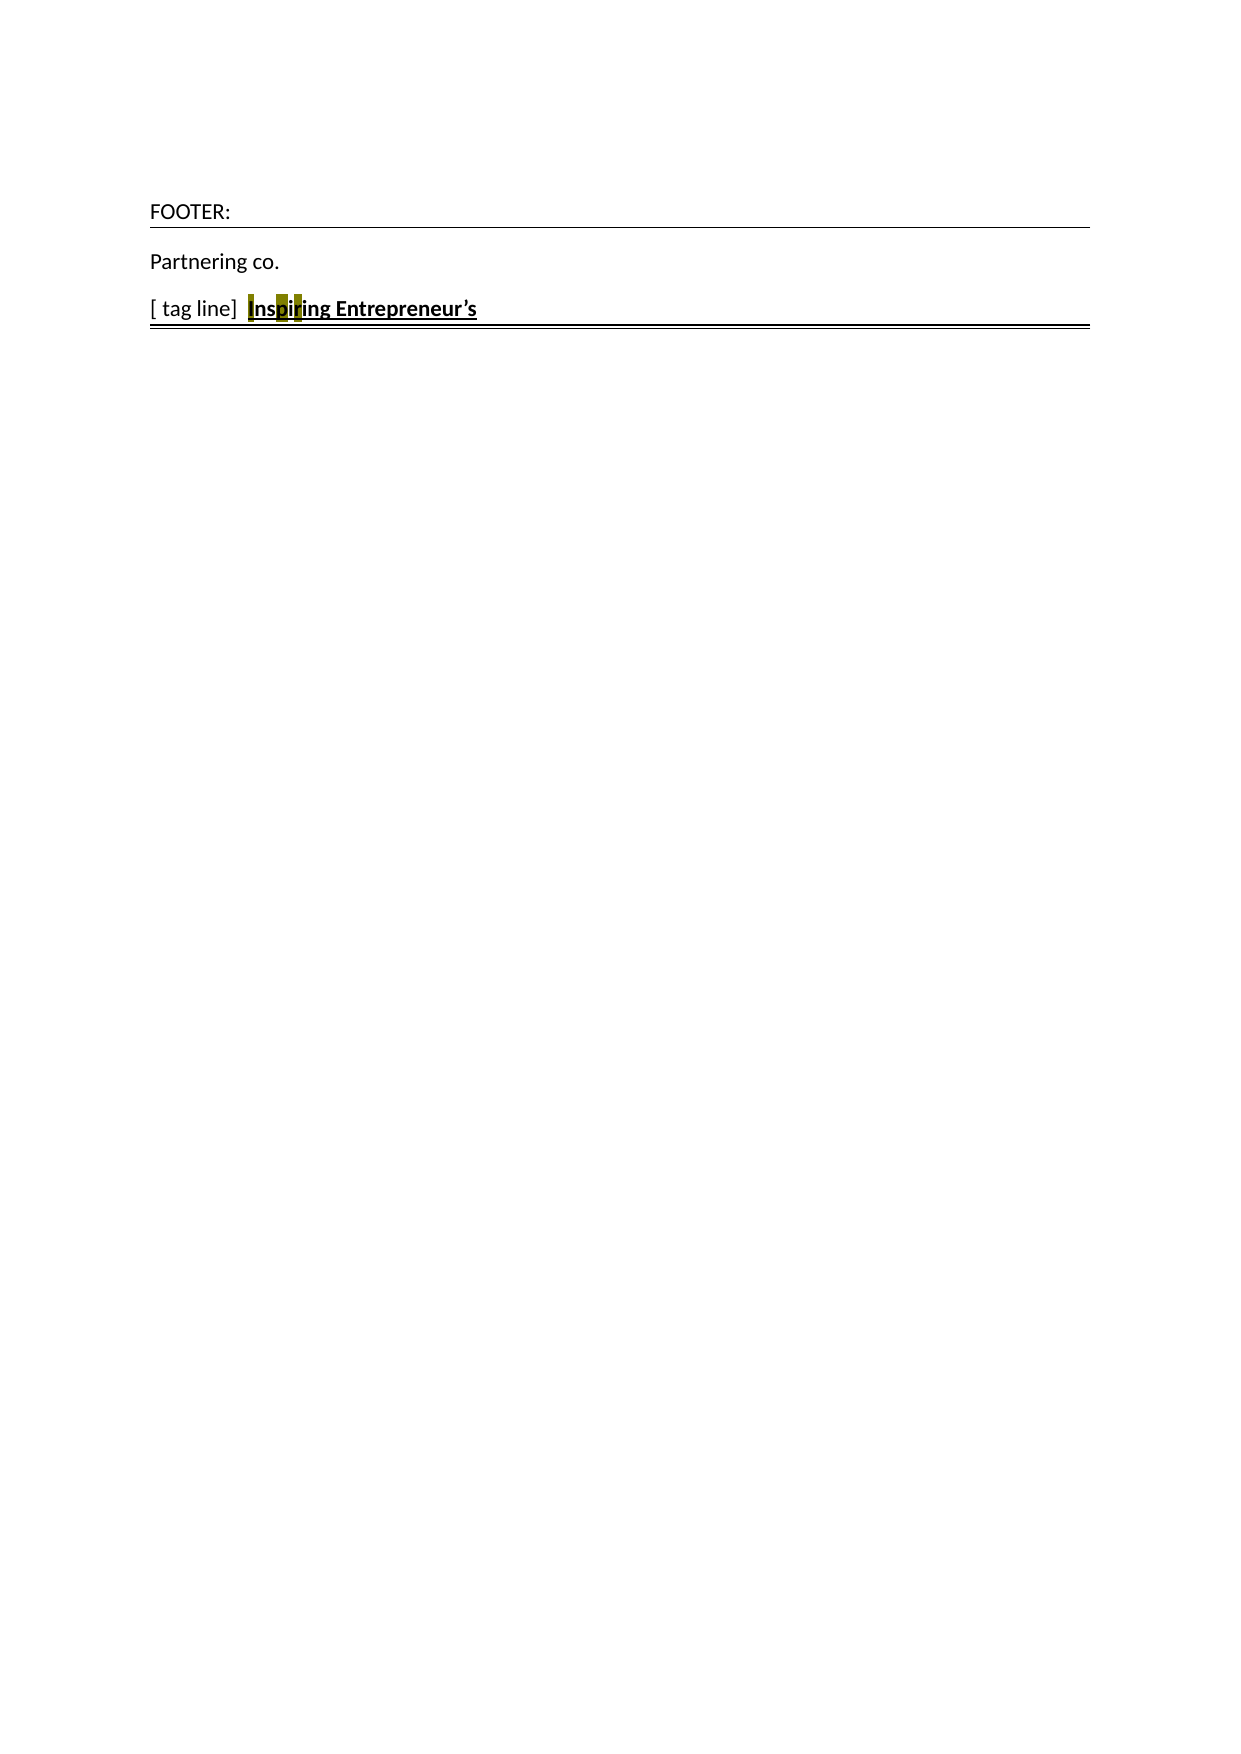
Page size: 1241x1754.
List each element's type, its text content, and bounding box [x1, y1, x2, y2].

text Partnering co. [150, 247, 1090, 275]
text FOOTER: [150, 197, 1090, 227]
text [ tag line] Inspiring Entrepreneur’s [150, 294, 1090, 324]
